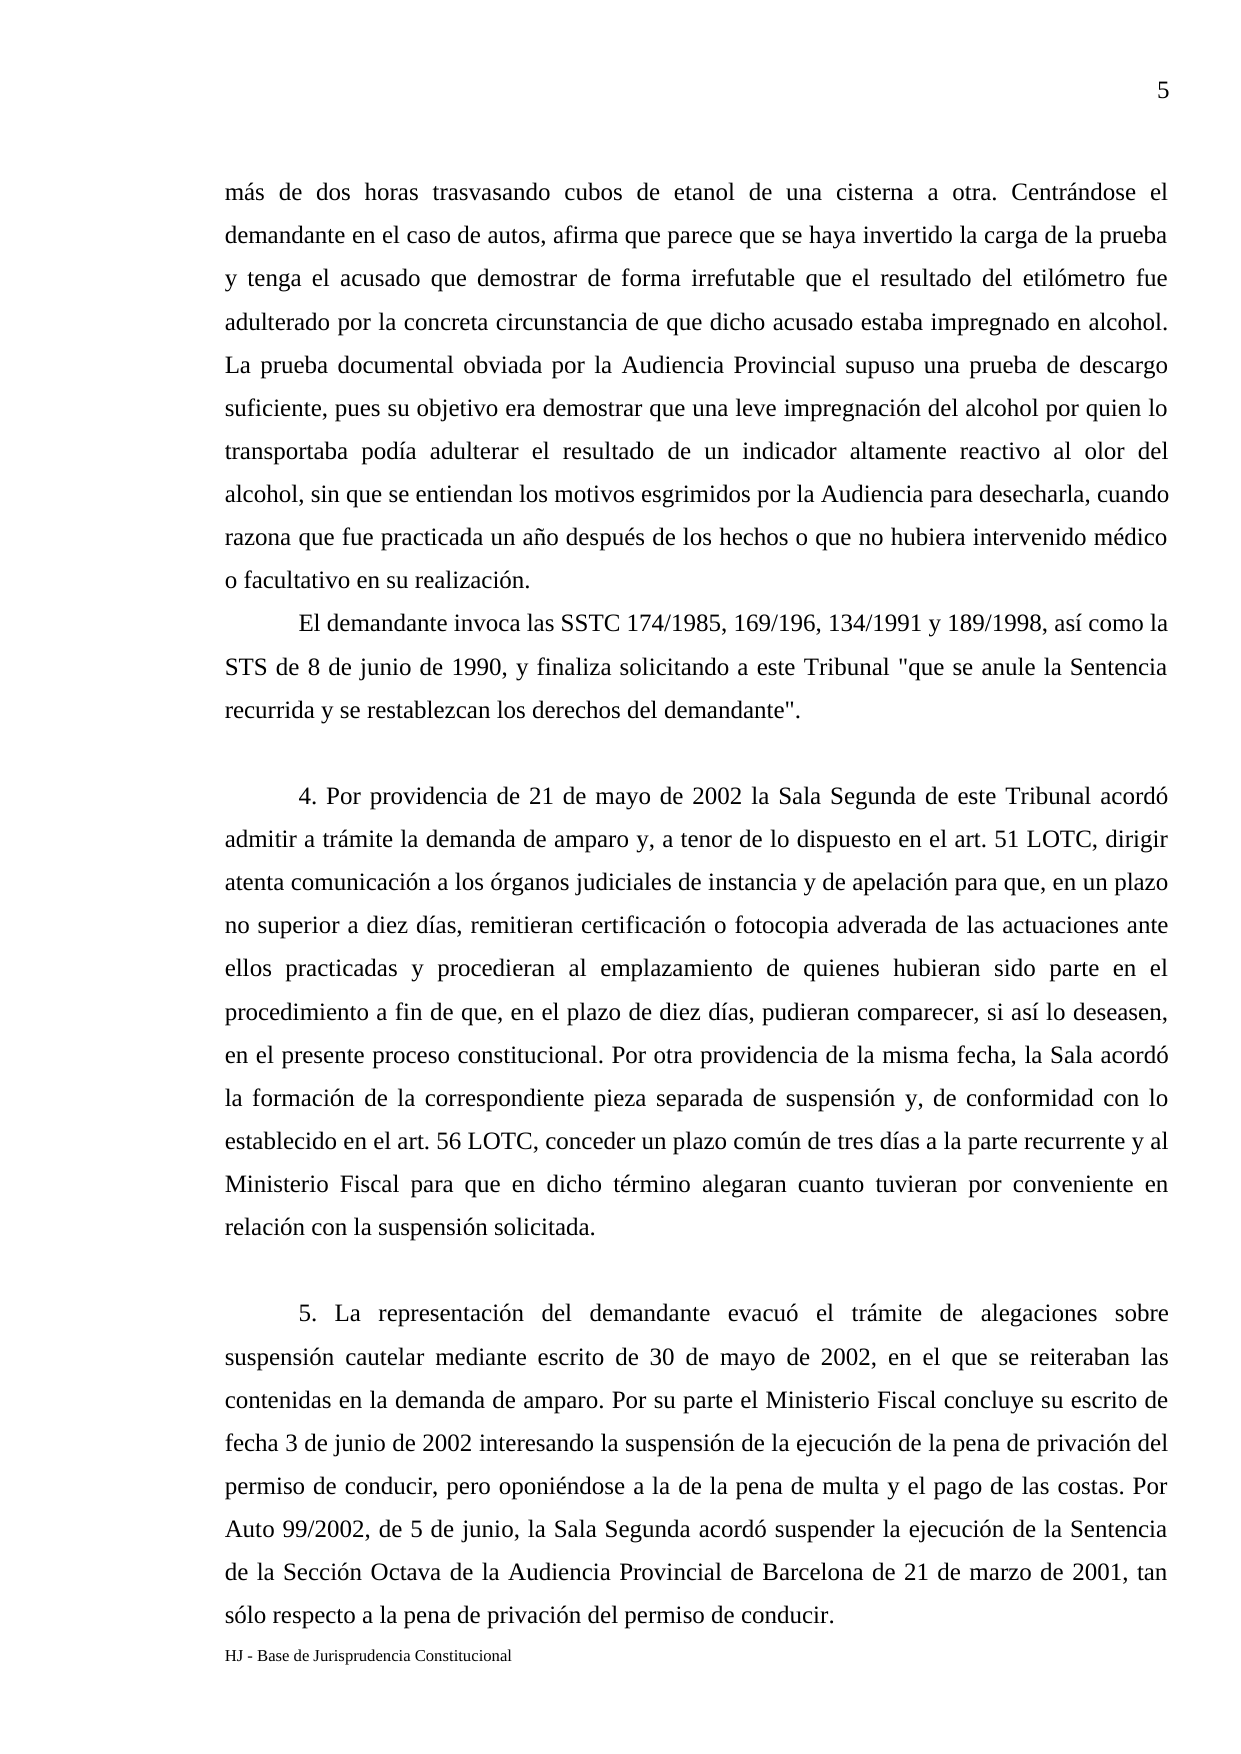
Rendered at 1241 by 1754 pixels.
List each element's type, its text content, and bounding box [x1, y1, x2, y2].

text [224, 177, 1169, 594]
text 5. La representación del demandante evacuó el trámite de alegaciones sobre suspensión cautelar mediante escrito de 30 de mayo de 2002, en el que se reiteraban las contenidas en la demanda de amparo. Por su parte el Ministerio Fiscal concluye su escrito de fecha 3 de junio de 2002 interesando la suspensión de la ejecución de la pena de privación del permiso de conducir, pero oponiéndose a la de la pena de multa y el pago de las costas. Por Auto 99/2002, de 5 de junio, la Sala Segunda acordó suspender la ejecución de la Sentencia de la Sección Octava de la Audiencia Provincial de Barcelona de 21 de marzo de 2001, tan sólo respecto a la pena de privación del permiso de conducir. [224, 1298, 1169, 1629]
text 4. Por providencia de 21 de mayo de 2002 la Sala Segunda de este Tribunal acordó admitir a trámite la demanda de amparo y, a tenor de lo dispuesto en el art. 51 LOTC, dirigir atenta comunicación a los órganos judiciales de instancia y de apelación para que, en un plazo no superior a diez días, remitieran certificación o fotocopia adverada de las actuaciones ante ellos practicadas y procedieran al emplazamiento de quienes hubieran sido parte en el procedimiento a fin de que, en el plazo de diez días, pudieran comparecer, si así lo deseasen, en el presente proceso constitucional. Por otra providencia de la misma fecha, la Sala acordó la formación de la correspondiente pieza separada de suspensión y, de conformidad con lo establecido en el art. 56 LOTC, conceder un plazo común de tres días a la parte recurrente y al Ministerio Fiscal para que en dicho término alegaran cuanto tuvieran por conveniente en relación con la suspensión solicitada. [224, 781, 1169, 1241]
text El demandante invoca las SSTC 174/1985, 169/196, 134/1991 y 189/1998, así como la STS de 8 de junio de 1990, y finaliza solicitando a este Tribunal "que se anule la Sentencia recurrida y se restablezcan los derechos del demandante". [224, 608, 1169, 723]
